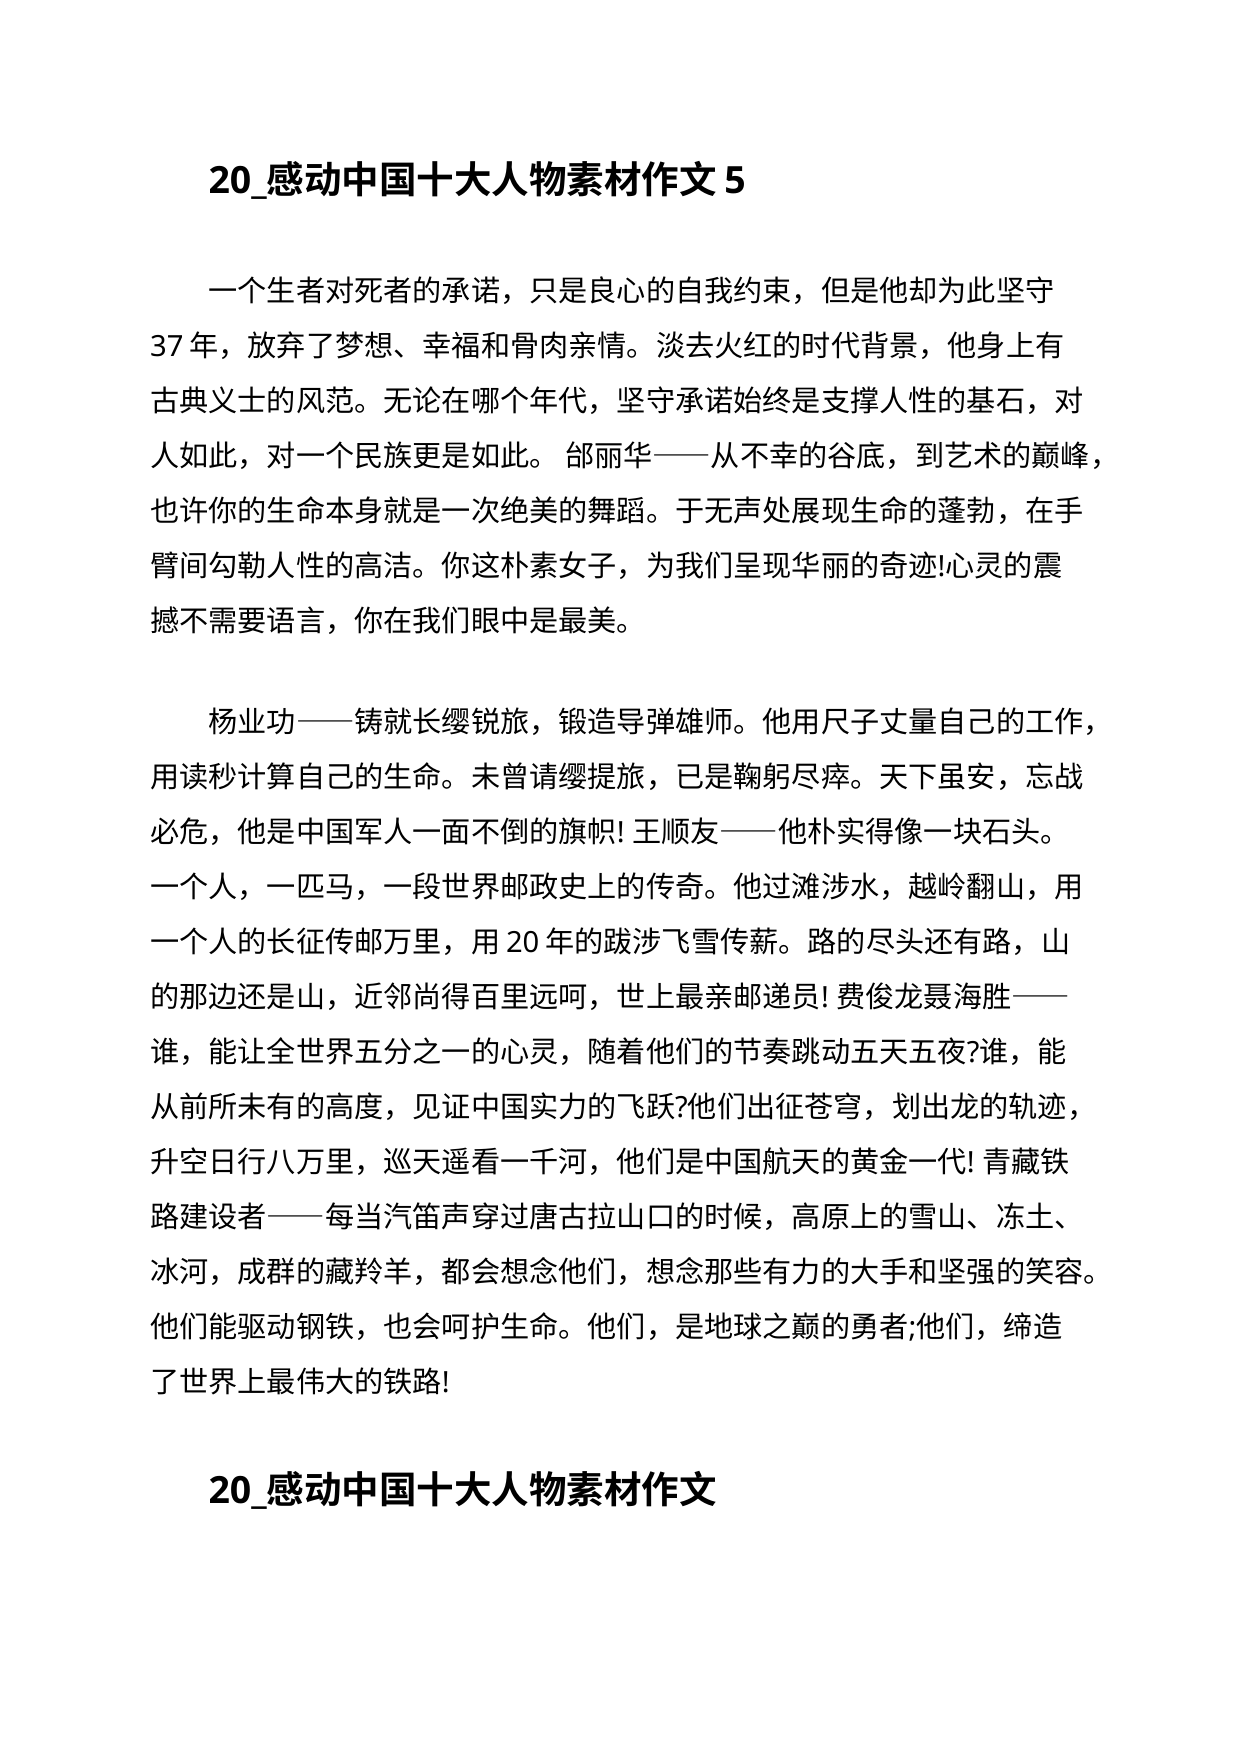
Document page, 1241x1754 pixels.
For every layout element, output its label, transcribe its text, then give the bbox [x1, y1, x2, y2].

text 一个生者对死者的承诺，只是良心的自我约束，但是他却为此坚守37年，放弃了梦想、幸福和骨肉亲情。淡去火红的时代背景，他身上有古典义士的风范。无论在哪个年代，坚守承诺始终是支撑人性的基石，对人如此，对一个民族更是如此。 邰丽华——从不幸的谷底，到艺术的巅峰，也许你的生命本身就是一次绝美的舞蹈。于无声处展现生命的蓬勃，在手臂间勾勒人性的高洁。你这朴素女子，为我们呈现华丽的奇迹!心灵的震撼不需要语言，你在我们眼中是最美。 [150, 268, 1090, 639]
text 20_感动中国十大人物素材作文5 [150, 150, 1090, 204]
text 杨业功——铸就长缨锐旅，锻造导弹雄师。他用尺子丈量自己的工作，用读秒计算自己的生命。未曾请缨提旅，已是鞠躬尽瘁。天下虽安，忘战必危，他是中国军人一面不倒的旗帜! 王顺友——他朴实得像一块石头。一个人，一匹马，一段世界邮政史上的传奇。他过滩涉水，越岭翻山，用一个人的长征传邮万里，用20年的跋涉飞雪传薪。路的尽头还有路，山的那边还是山，近邻尚得百里远呵，世上最亲邮递员! 费俊龙聂海胜——谁，能让全世界五分之一的心灵，随着他们的节奏跳动五天五夜?谁，能从前所未有的高度，见证中国实力的飞跃?他们出征苍穹，划出龙的轨迹，升空日行八万里，巡天遥看一千河，他们是中国航天的黄金一代! 青藏铁路建设者——每当汽笛声穿过唐古拉山口的时候，高原上的雪山、冻土、冰河，成群的藏羚羊，都会想念他们，想念那些有力的大手和坚强的笑容。他们能驱动钢铁，也会呵护生命。他们，是地球之巅的勇者;他们，缔造了世界上最伟大的铁路! [150, 699, 1090, 1401]
text 20_感动中国十大人物素材作文 [150, 1460, 1090, 1515]
